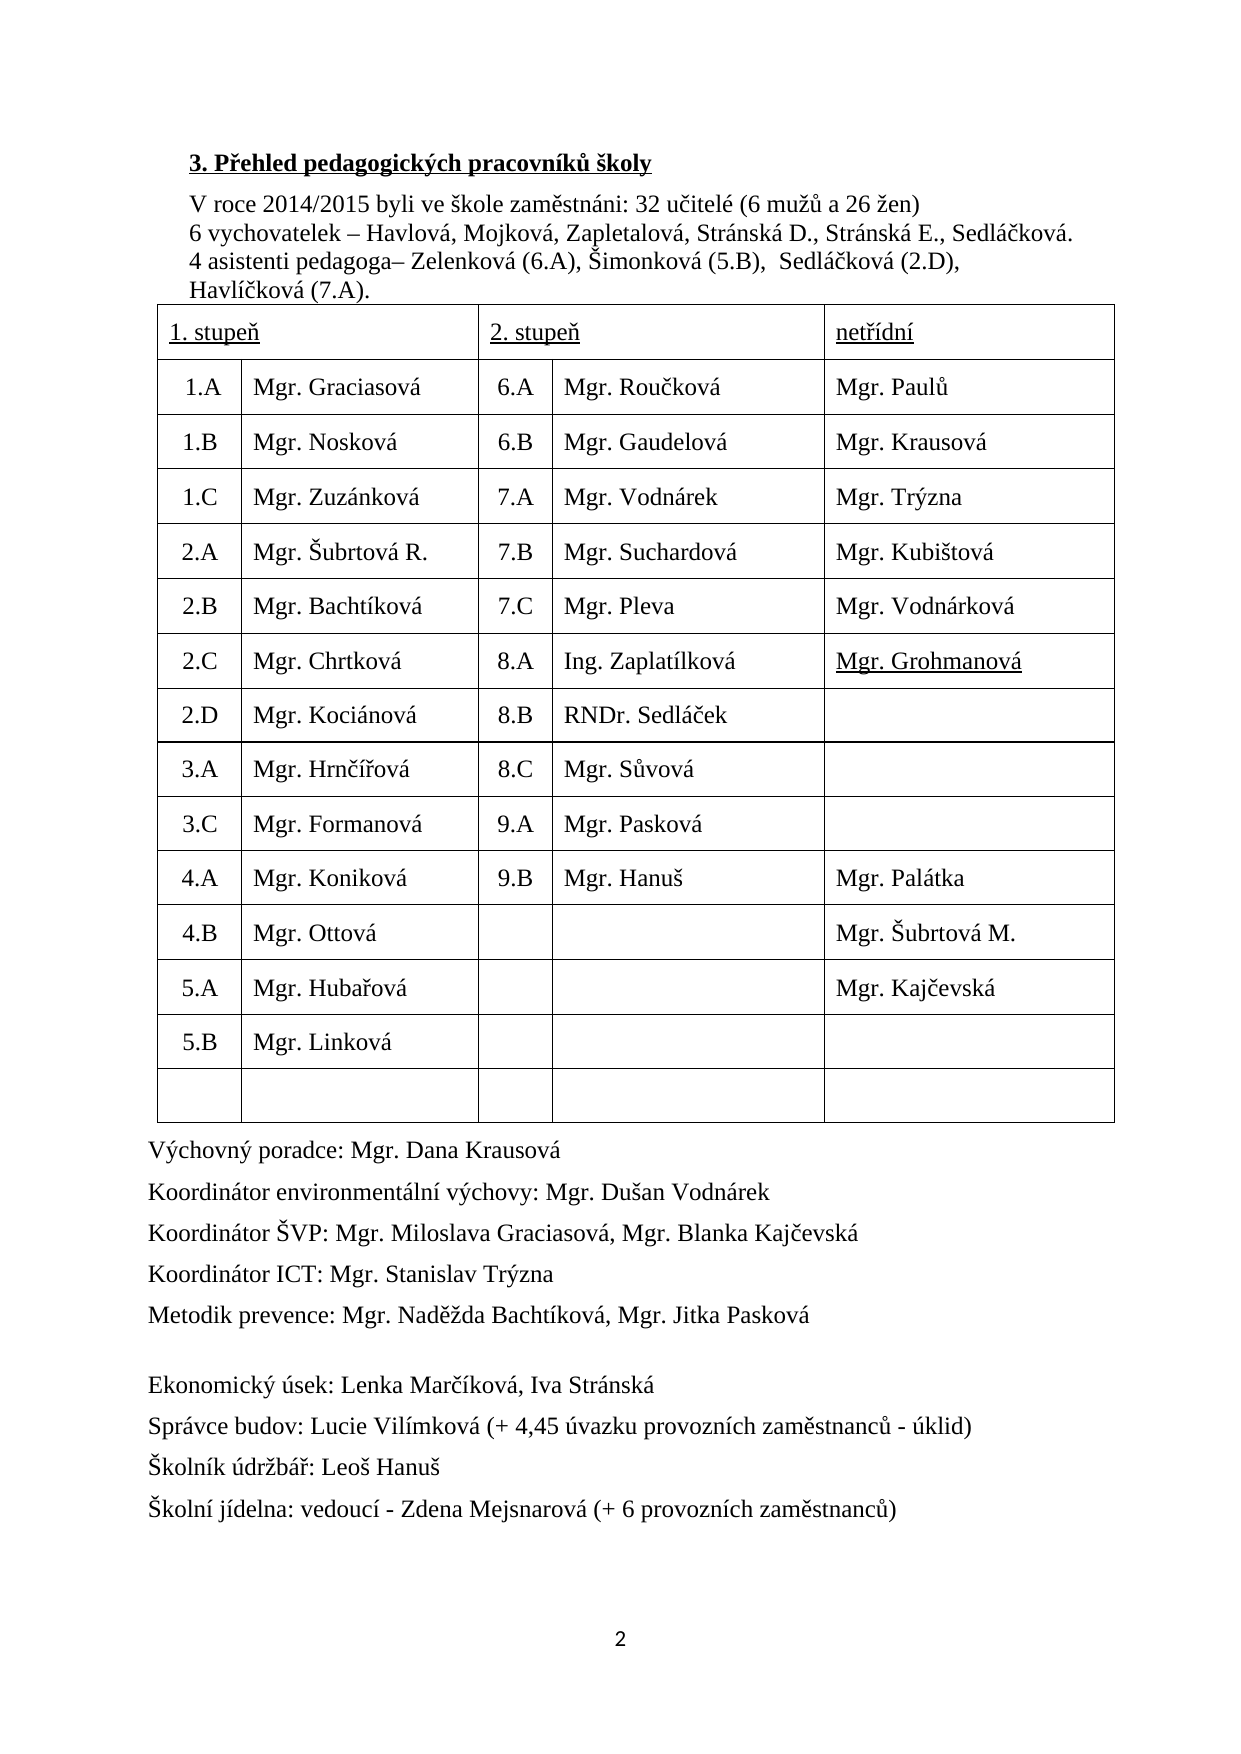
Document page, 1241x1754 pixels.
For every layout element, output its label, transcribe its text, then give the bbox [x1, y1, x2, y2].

table_cell [479, 905, 552, 959]
table_cell Mgr. Roučková [553, 360, 824, 413]
table_cell 2.B [158, 579, 241, 633]
table_cell Mgr. Vodnárková [825, 579, 1114, 633]
table_cell Mgr. Kubištová [825, 524, 1114, 578]
table_cell 3.A [158, 743, 241, 796]
table_cell Mgr. Vodnárek [553, 469, 824, 523]
text V roce 2014/2015 byli ve škole zaměstnáni: 32 učitelé (6 mužů a 26 žen) [189, 189, 1093, 218]
table_cell 4.B [158, 905, 241, 959]
table_cell RNDr. Sedláček [553, 689, 824, 741]
table_cell 7.B [479, 524, 552, 578]
table_cell 7.A [479, 469, 552, 523]
table_cell [825, 1069, 1114, 1122]
table_cell [553, 905, 824, 959]
table_cell [553, 960, 824, 1014]
table_header 2. stupeň [479, 305, 824, 359]
text Koordinátor ICT: Mgr. Stanislav Trýzna [148, 1259, 1093, 1288]
table_cell [158, 1069, 241, 1122]
table_cell 5.A [158, 960, 241, 1014]
table_cell Mgr. Hrnčířová [242, 743, 478, 796]
table_cell Mgr. Hubařová [242, 960, 478, 1014]
table_header 1. stupeň [158, 305, 478, 359]
table_cell Mgr. Šubrtová R. [242, 524, 478, 578]
table_cell Mgr. Nosková [242, 415, 478, 468]
table_cell Mgr. Bachtíková [242, 579, 478, 633]
table_cell [479, 1069, 552, 1122]
table_cell 8.B [479, 689, 552, 741]
table_cell [825, 797, 1114, 849]
table_cell 6.B [479, 415, 552, 468]
table_cell 1.B [158, 415, 241, 468]
table_header netřídní [825, 305, 1114, 359]
table_cell Mgr. Trýzna [825, 469, 1114, 523]
table_cell 1.C [158, 469, 241, 523]
table_cell [825, 743, 1114, 796]
text Havlíčková (7.A). [148, 275, 1093, 304]
text Výchovný poradce: Mgr. Dana Krausová [148, 1136, 1093, 1164]
text Školní jídelna: vedoucí - Zdena Mejsnarová (+ 6 provozních zaměstnanců) [148, 1494, 1093, 1550]
table_cell Mgr. Pleva [553, 579, 824, 633]
text Správce budov: Lucie Vilímková (+ 4,45 úvazku provozních zaměstnanců - úklid) [148, 1411, 1093, 1440]
table_cell Mgr. Koniková [242, 851, 478, 904]
table_cell 6.A [479, 360, 552, 413]
table_cell 2.A [158, 524, 241, 578]
table_cell Mgr. Formanová [242, 797, 478, 849]
table_cell Mgr. Gaudelová [553, 415, 824, 468]
table_cell Mgr. Palátka [825, 851, 1114, 904]
table_cell 9.B [479, 851, 552, 904]
table_cell Mgr. Graciasová [242, 360, 478, 413]
table_cell Mgr. Pasková [553, 797, 824, 849]
table_cell 2.D [158, 689, 241, 741]
table_cell [479, 1015, 552, 1068]
text Školník údržbář: Leoš Hanuš [148, 1452, 1093, 1481]
table_cell Mgr. Zuzánková [242, 469, 478, 523]
table_cell [553, 1015, 824, 1068]
table_cell 8.A [479, 634, 552, 687]
text 3. Přehled pedagogických pracovníků školy [148, 148, 1093, 176]
table_cell Mgr. Chrtková [242, 634, 478, 687]
text Koordinátor environmentální výchovy: Mgr. Dušan Vodnárek [148, 1177, 1093, 1206]
table_cell Mgr. Ottová [242, 905, 478, 959]
table_cell [825, 689, 1114, 741]
table_cell Ing. Zaplatílková [553, 634, 824, 687]
text Metodik prevence: Mgr. Naděžda Bachtíková, Mgr. Jitka Pasková [148, 1301, 1093, 1357]
table_cell Mgr. Krausová [825, 415, 1114, 468]
table_cell 3.C [158, 797, 241, 849]
table_cell Mgr. Kociánová [242, 689, 478, 741]
table_cell Mgr. Šubrtová M. [825, 905, 1114, 959]
table_cell 2.C [158, 634, 241, 687]
table_cell [553, 1069, 824, 1122]
table_cell Mgr. Paulů [825, 360, 1114, 413]
table_cell 4.A [158, 851, 241, 904]
table_cell Mgr. Sůvová [553, 743, 824, 796]
text Ekonomický úsek: Lenka Marčíková, Iva Stránská [148, 1370, 1093, 1399]
text 4 asistenti pedagoga– Zelenková (6.A), Šimonková (5.B), Sedláčková (2.D), [148, 246, 1093, 275]
table_cell 1.A [158, 360, 241, 413]
table_cell [825, 1015, 1114, 1068]
table_cell 7.C [479, 579, 552, 633]
table_cell [242, 1069, 478, 1122]
table_cell Mgr. Hanuš [553, 851, 824, 904]
table_cell 9.A [479, 797, 552, 849]
table_cell Mgr. Suchardová [553, 524, 824, 578]
text Koordinátor ŠVP: Mgr. Miloslava Graciasová, Mgr. Blanka Kajčevská [148, 1218, 1093, 1247]
table_cell Mgr. Linková [242, 1015, 478, 1068]
table_cell 8.C [479, 743, 552, 796]
table_cell Mgr. Grohmanová [825, 634, 1114, 687]
table_cell 5.B [158, 1015, 241, 1068]
table_cell [479, 960, 552, 1014]
table_cell Mgr. Kajčevská [825, 960, 1114, 1014]
text 6 vychovatelek – Havlová, Mojková, Zapletalová, Stránská D., Stránská E., Sedláčková. [148, 218, 1093, 246]
